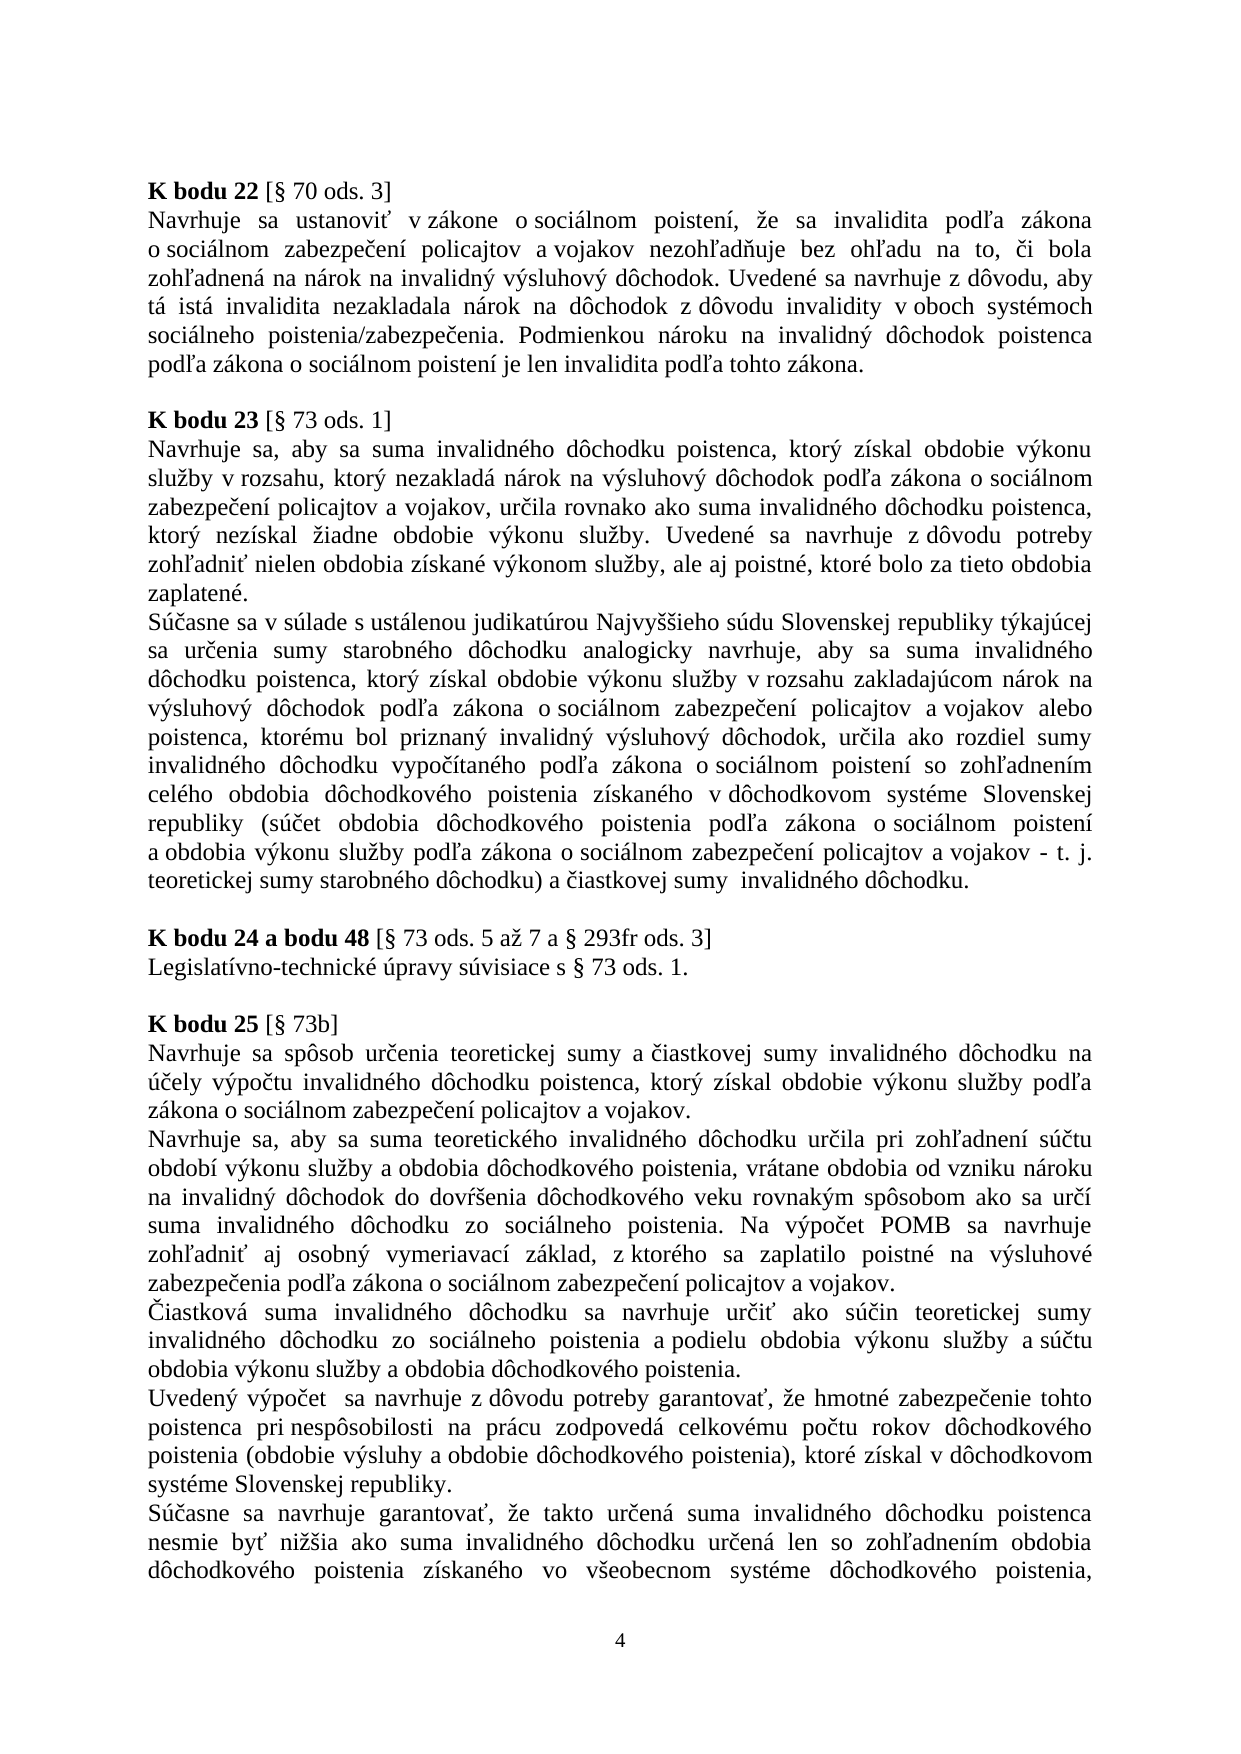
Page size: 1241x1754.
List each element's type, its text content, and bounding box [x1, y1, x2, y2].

text Navrhuje sa ustanoviť v zákone o sociálnom poistení, že sa invalidita podľa zákona o sociálnom zabezpečení policajtov a vojakov nezohľadňuje bez ohľadu na to, či bola zohľadnená na nárok na invalidný výsluhový dôchodok. Uvedené sa navrhuje z dôvodu, aby tá istá invalidita nezakladala nárok na dôchodok z dôvodu invalidity v oboch systémoch sociálneho poistenia/zabezpečenia. Podmienkou nároku na invalidný dôchodok poistenca podľa zákona o sociálnom poistení je len invalidita podľa tohto zákona. [148, 205, 1093, 378]
text Uvedený výpočet sa navrhuje z dôvodu potreby garantovať, že hmotné zabezpečenie tohto poistenca pri nespôsobilosti na prácu zodpovedá celkovému počtu rokov dôchodkového poistenia (obdobie výsluhy a obdobie dôchodkového poistenia), ktoré získal v dôchodkovom systéme Slovenskej republiky. [148, 1383, 1093, 1498]
text K bodu 24 a bodu 48 [§ 73 ods. 5 až 7 a § 293fr ods. 3] [148, 923, 1093, 952]
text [148, 1498, 1093, 1584]
text Legislatívno-technické úpravy súvisiace s § 73 ods. 1. [148, 952, 1093, 981]
text Čiastková suma invalidného dôchodku sa navrhuje určiť ako súčin teoretickej sumy invalidného dôchodku zo sociálneho poistenia a podielu obdobia výkonu služby a súčtu obdobia výkonu služby a obdobia dôchodkového poistenia. [148, 1297, 1093, 1383]
text Navrhuje sa spôsob určenia teoretickej sumy a čiastkovej sumy invalidného dôchodku na účely výpočtu invalidného dôchodku poistenca, ktorý získal obdobie výkonu služby podľa zákona o sociálnom zabezpečení policajtov a vojakov. [148, 1038, 1093, 1124]
text K bodu 23 [§ 73 ods. 1] [148, 406, 1093, 434]
text K bodu 25 [§ 73b] [148, 1009, 1093, 1038]
text Navrhuje sa, aby sa suma invalidného dôchodku poistenca, ktorý získal obdobie výkonu služby v rozsahu, ktorý nezakladá nárok na výsluhový dôchodok podľa zákona o sociálnom zabezpečení policajtov a vojakov, určila rovnako ako suma invalidného dôchodku poistenca, ktorý nezískal žiadne obdobie výkonu služby. Uvedené sa navrhuje z dôvodu potreby zohľadniť nielen obdobia získané výkonom služby, ale aj poistné, ktoré bolo za tieto obdobia zaplatené. [148, 434, 1093, 607]
text Navrhuje sa, aby sa suma teoretického invalidného dôchodku určila pri zohľadnení súčtu období výkonu služby a obdobia dôchodkového poistenia, vrátane obdobia od vzniku nároku na invalidný dôchodok do dovŕšenia dôchodkového veku rovnakým spôsobom ako sa určí suma invalidného dôchodku zo sociálneho poistenia. Na výpočet POMB sa navrhuje zohľadniť aj osobný vymeriavací základ, z ktorého sa zaplatilo poistné na výsluhové zabezpečenia podľa zákona o sociálnom zabezpečení policajtov a vojakov. [148, 1124, 1093, 1297]
text K bodu 22 [§ 70 ods. 3] [148, 176, 1093, 205]
text Súčasne sa v súlade s ustálenou judikatúrou Najvyššieho súdu Slovenskej republiky týkajúcej sa určenia sumy starobného dôchodku analogicky navrhuje, aby sa suma invalidného dôchodku poistenca, ktorý získal obdobie výkonu služby v rozsahu zakladajúcom nárok na výsluhový dôchodok podľa zákona o sociálnom zabezpečení policajtov a vojakov alebo poistenca, ktorému bol priznaný invalidný výsluhový dôchodok, určila ako rozdiel sumy invalidného dôchodku vypočítaného podľa zákona o sociálnom poistení so zohľadnením celého obdobia dôchodkového poistenia získaného v dôchodkovom systéme Slovenskej republiky (súčet obdobia dôchodkového poistenia podľa zákona o sociálnom poistení a obdobia výkonu služby podľa zákona o sociálnom zabezpečení policajtov a vojakov - t. j. teoretickej sumy starobného dôchodku) a čiastkovej sumy invalidného dôchodku. [148, 607, 1093, 894]
